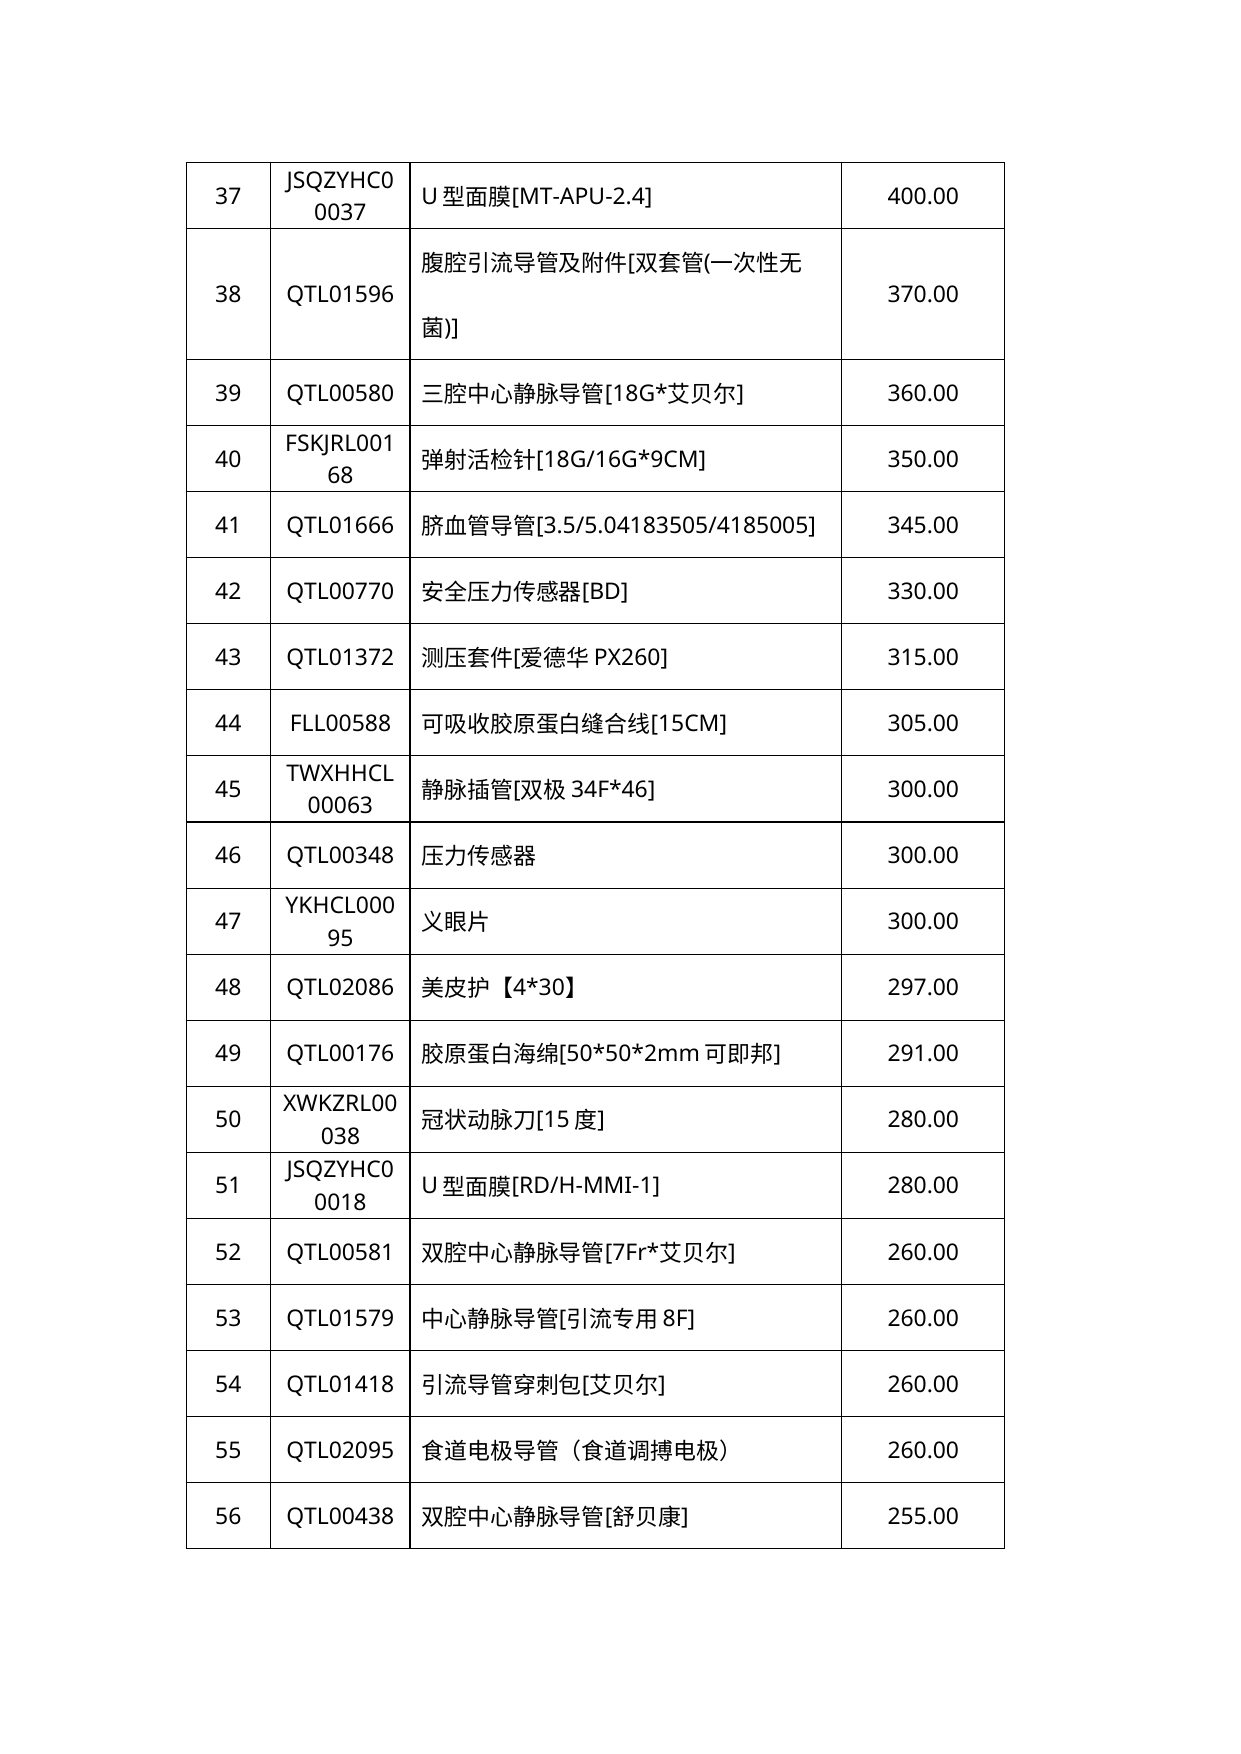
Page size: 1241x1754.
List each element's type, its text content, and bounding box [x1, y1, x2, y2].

table_cell QTL00348 [271, 823, 409, 887]
table_cell 安全压力传感器[BD] [411, 558, 841, 623]
table_cell 38 [187, 229, 270, 359]
table_cell 255.00 [842, 1483, 1004, 1548]
table_cell 弹射活检针[18G/16G*9CM] [411, 426, 841, 491]
table_cell JSQZYHC00018 [271, 1153, 409, 1218]
table_cell 测压套件[爱德华PX260] [411, 624, 841, 689]
table_cell 引流导管穿刺包[艾贝尔] [411, 1351, 841, 1416]
table_cell 可吸收胶原蛋白缝合线[15CM] [411, 690, 841, 755]
table_cell 260.00 [842, 1351, 1004, 1416]
table_cell QTL01372 [271, 624, 409, 689]
table_cell QTL00438 [271, 1483, 409, 1548]
table_cell 食道电极导管（食道调搏电极） [411, 1417, 841, 1482]
table_cell QTL00580 [271, 360, 409, 425]
table_cell 54 [187, 1351, 270, 1416]
table_cell 中心静脉导管[引流专用8F] [411, 1285, 841, 1350]
table_cell 腹腔引流导管及附件[双套管(一次性无菌)] [411, 229, 841, 359]
table_cell 45 [187, 756, 270, 821]
table_cell QTL01418 [271, 1351, 409, 1416]
table_cell FSKJRL00168 [271, 426, 409, 491]
table_cell 胶原蛋白海绵[50*50*2mm可即邦] [411, 1021, 841, 1086]
table_cell 双腔中心静脉导管[舒贝康] [411, 1483, 841, 1548]
table_cell 300.00 [842, 823, 1004, 887]
table_cell QTL01666 [271, 492, 409, 557]
table_cell 315.00 [842, 624, 1004, 689]
table_cell 48 [187, 955, 270, 1019]
table_cell 42 [187, 558, 270, 623]
table_cell 350.00 [842, 426, 1004, 491]
table_cell 370.00 [842, 229, 1004, 359]
table_cell 56 [187, 1483, 270, 1548]
table_cell QTL00581 [271, 1219, 409, 1284]
table_cell 静脉插管[双极34F*46] [411, 756, 841, 821]
table_cell 美皮护【4*30】 [411, 955, 841, 1019]
table_cell 291.00 [842, 1021, 1004, 1086]
table_cell XWKZRL00038 [271, 1087, 409, 1152]
table_cell 330.00 [842, 558, 1004, 623]
table_cell QTL02095 [271, 1417, 409, 1482]
table_cell 260.00 [842, 1285, 1004, 1350]
table_cell 44 [187, 690, 270, 755]
table_cell 280.00 [842, 1153, 1004, 1218]
table_cell 三腔中心静脉导管[18G*艾贝尔] [411, 360, 841, 425]
table_cell 280.00 [842, 1087, 1004, 1152]
table_cell 53 [187, 1285, 270, 1350]
table_cell 脐血管导管[3.5/5.04183505/4185005] [411, 492, 841, 557]
table_cell YKHCL00095 [271, 889, 409, 953]
table_cell QTL01579 [271, 1285, 409, 1350]
table_cell QTL00176 [271, 1021, 409, 1086]
table_cell 49 [187, 1021, 270, 1086]
table_cell TWXHHCL00063 [271, 756, 409, 821]
table_cell 46 [187, 823, 270, 887]
table_cell 297.00 [842, 955, 1004, 1019]
table_cell 义眼片 [411, 889, 841, 953]
table_cell QTL02086 [271, 955, 409, 1019]
table_cell QTL00770 [271, 558, 409, 623]
table_cell 50 [187, 1087, 270, 1152]
table_cell 51 [187, 1153, 270, 1218]
table_cell 305.00 [842, 690, 1004, 755]
table_cell 55 [187, 1417, 270, 1482]
table_cell 345.00 [842, 492, 1004, 557]
table_cell 37 [187, 163, 270, 228]
table_cell 360.00 [842, 360, 1004, 425]
table_cell JSQZYHC00037 [271, 163, 409, 228]
table_cell 52 [187, 1219, 270, 1284]
table_cell 压力传感器 [411, 823, 841, 887]
table_cell 41 [187, 492, 270, 557]
table_cell FLL00588 [271, 690, 409, 755]
table_cell 冠状动脉刀[15度] [411, 1087, 841, 1152]
table_cell U型面膜[MT-APU-2.4] [411, 163, 841, 228]
table_cell 260.00 [842, 1417, 1004, 1482]
table_cell 400.00 [842, 163, 1004, 228]
table_cell 300.00 [842, 756, 1004, 821]
table_cell 40 [187, 426, 270, 491]
table_cell 双腔中心静脉导管[7Fr*艾贝尔] [411, 1219, 841, 1284]
table_cell 260.00 [842, 1219, 1004, 1284]
table_cell QTL01596 [271, 229, 409, 359]
table_cell 43 [187, 624, 270, 689]
table_cell U型面膜[RD/H-MMI-1] [411, 1153, 841, 1218]
table_cell 47 [187, 889, 270, 953]
table_cell 300.00 [842, 889, 1004, 953]
table_cell 39 [187, 360, 270, 425]
